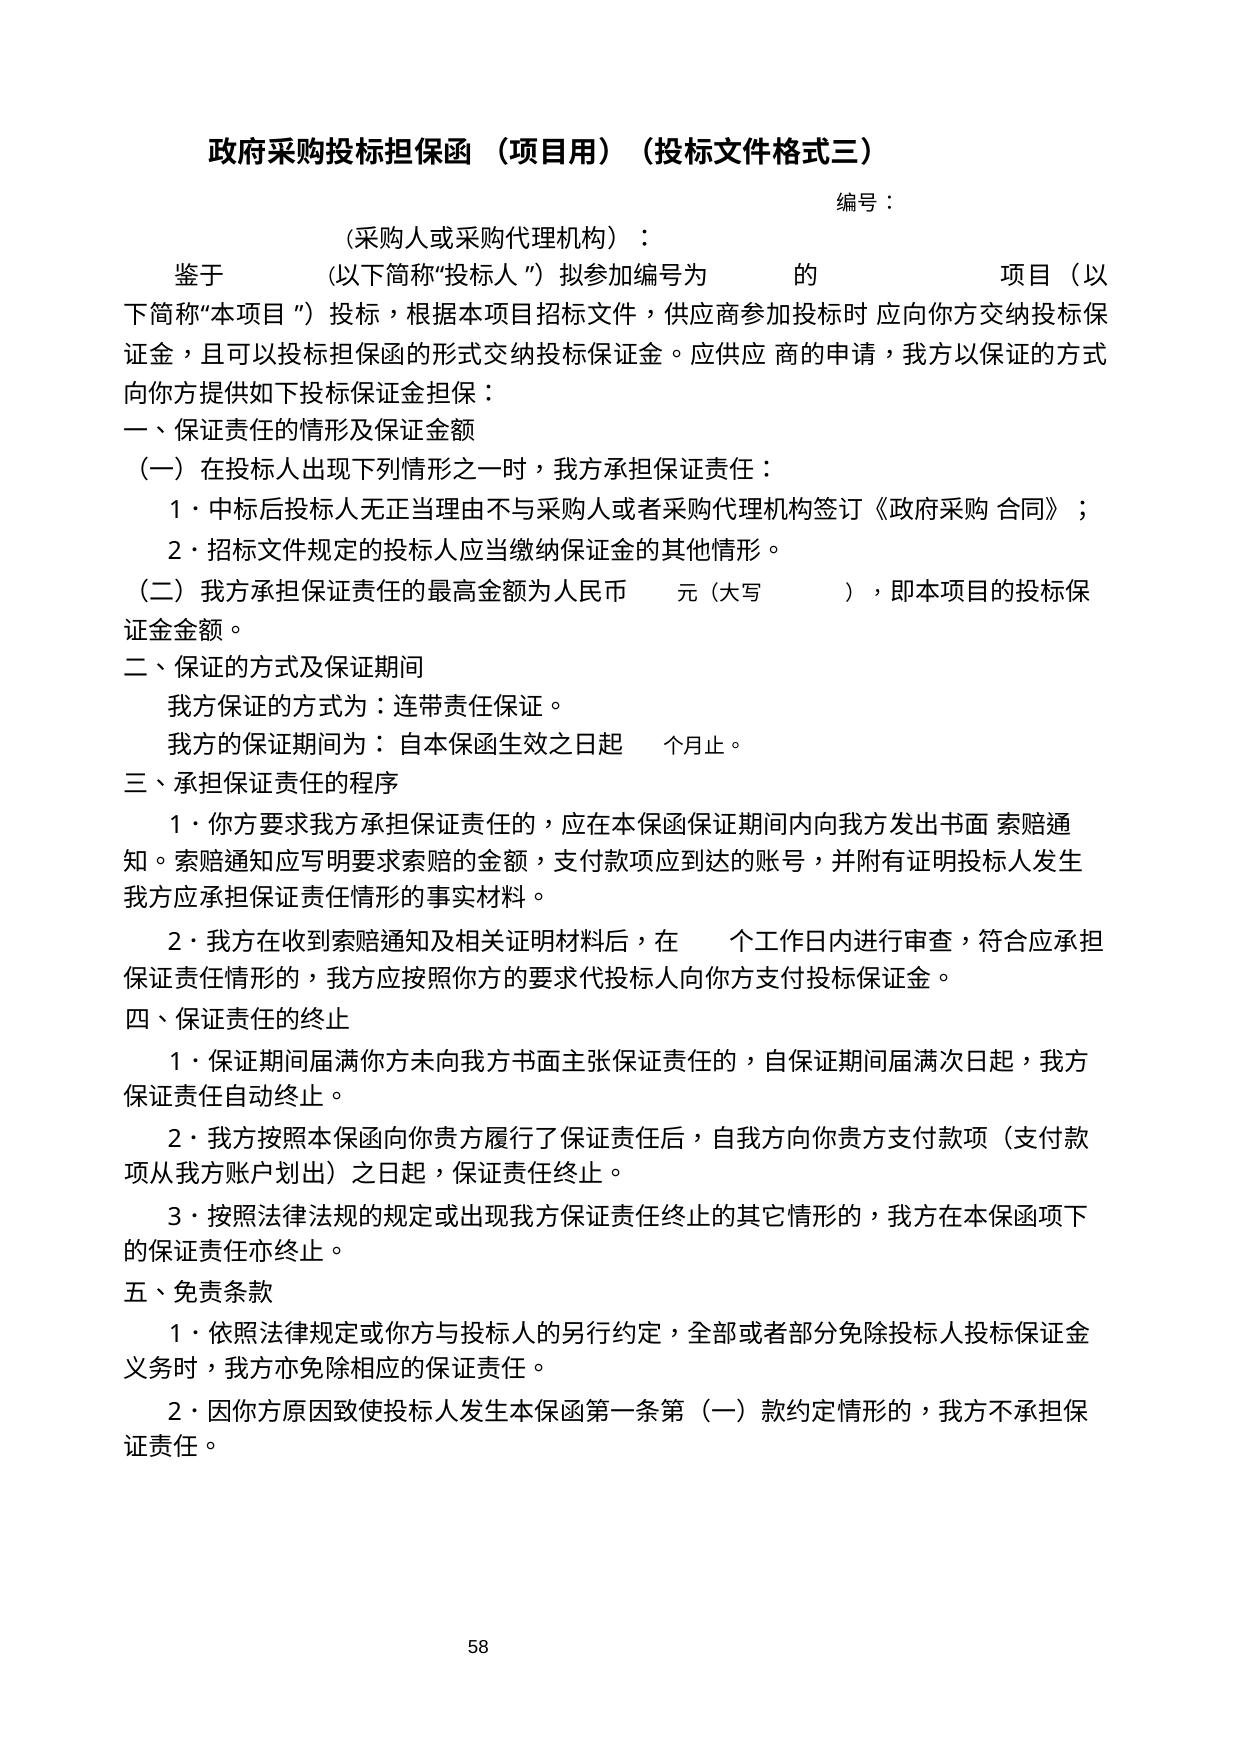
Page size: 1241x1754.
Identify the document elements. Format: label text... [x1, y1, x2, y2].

text 我方的保证期间为： 自本保函生效之日起 个月止。 [167, 729, 1114, 760]
text 1．保证期间届满你方未向我方书面主张保证责任的，自保证期间届满次日起，我方保证责任自动终止。 [123, 1043, 1108, 1112]
text 鉴于 （以下简称“投标人 ”）拟参加编号为 的 项目（以下简称“本项目 ”）投标，根据本项目招标文件，供应商参加投标时 应向你方交纳投标保证金，且可以投标担保函的形式交纳投标保证金。应供应 商的申请，我方以保证的方式向你方提供如下投标保证金担保： [123, 258, 1108, 409]
text （一）在投标人出现下列情形之一时，我方承担保证责任： [124, 453, 1114, 484]
text 五、免责条款 [124, 1277, 1114, 1307]
text 2．我方按照本保函向你贵方履行了保证责任后，自我方向你贵方支付款项（支付款项从我方账户划出）之日起，保证责任终止。 [124, 1121, 1108, 1190]
text 三、承担保证责任的程序 [123, 768, 1114, 799]
text 四、保证责任的终止 [126, 1004, 1114, 1035]
text 我方保证的方式为：连带责任保证。 [167, 690, 1114, 721]
text 1．依照法律规定或你方与投标人的另行约定，全部或者部分免除投标人投标保证金义务时，我方亦免除相应的保证责任。 [123, 1315, 1108, 1384]
text 政府采购投标担保函 （项目用）（投标文件格式三） [208, 133, 1114, 169]
text 1．中标后投标人无正当理由不与采购人或者采购代理机构签订《政府采购 合同》； [123, 492, 1108, 526]
text 编号： [836, 189, 1114, 216]
text 2．因你方原因致使投标人发生本保函第一条第（一）款约定情形的，我方不承担保证责任。 [124, 1393, 1108, 1462]
text （采购人或采购代理机构）： [133, 223, 1114, 254]
text 3．按照法律法规的规定或出现我方保证责任终止的其它情形的，我方在本保函项下的保证责任亦终止。 [123, 1199, 1108, 1268]
text （二）我方承担保证责任的最高金额为人民币 元（大写 ），即本项目的投标保证金金额。 [123, 573, 1104, 647]
text 2．招标文件规定的投标人应当缴纳保证金的其他情形。 [167, 535, 1114, 566]
text 二、保证的方式及保证期间 [124, 652, 1114, 683]
text 一、保证责任的情形及保证金额 [124, 414, 1114, 446]
text 2．我方在收到索赔通知及相关证明材料后，在 个工作日内进行审查，符合应承担保证责任情形的，我方应按照你方的要求代投标人向你方支付投标保证金。 [123, 924, 1114, 994]
text 1．你方要求我方承担保证责任的，应在本保函保证期间内向我方发出书面 索赔通知。索赔通知应写明要求索赔的金额，支付款项应到达的账号，并附有证明投标人发生我方应承担保证责任情形的事实材料。 [123, 807, 1108, 914]
